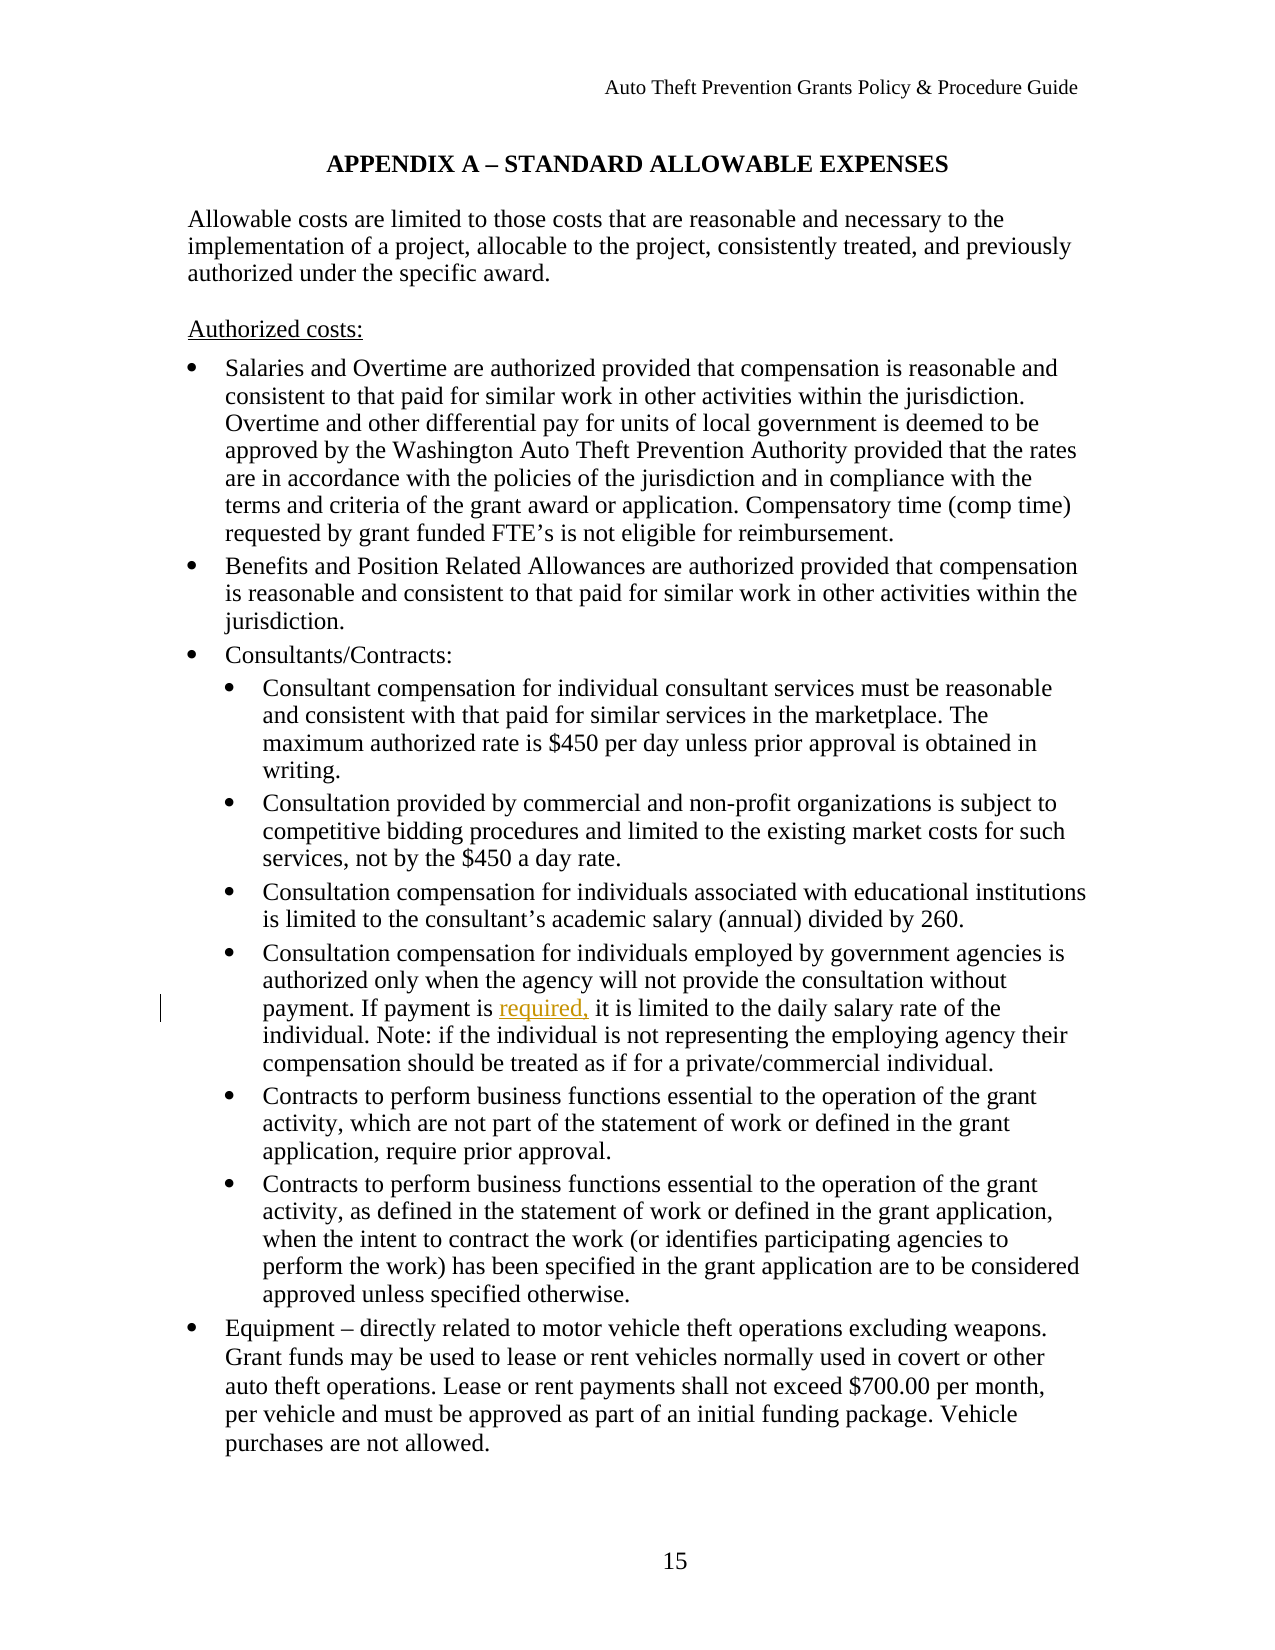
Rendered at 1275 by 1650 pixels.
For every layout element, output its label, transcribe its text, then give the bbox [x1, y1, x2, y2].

list Consultation compensation for individuals associated with educational institutions is limited to the consultant’s academic salary (annual) divided by 260. [225, 878, 1087, 933]
list Benefits and Position Related Allowances are authorized provided that compensation is reasonable and consistent to that paid for similar work in other activities within the jurisdiction. [187, 552, 1078, 634]
text Allowable costs are limited to those costs that are reasonable and necessary to the implementation of a project, allocable to the project, consistently treated, and previously authorized under the specific award. [187, 205, 1074, 287]
text Authorized costs: [187, 314, 1100, 342]
list Consultation provided by commercial and non-profit organizations is subject to competitive bidding procedures and limited to the existing market costs for such services, not by the $450 a day rate. [225, 790, 1066, 872]
list Consultants/Contracts: [187, 640, 1100, 668]
list Equipment – directly related to motor vehicle theft operations excluding weapons. Grant funds may be used to lease or rent vehicles normally used in covert or other auto theft operations. Lease or rent payments shall not exceed $700.00 per month, per vehicle and must be approved as part of an initial funding package. Vehicle purchases are not allowed. [187, 1313, 1051, 1457]
subtitle APPENDIX A – STANDARD ALLOWABLE EXPENSES [233, 149, 1041, 178]
list Consultation compensation for individuals employed by government agencies is authorized only when the agency will not provide the consultation without payment. If payment is it is limited to the daily salary rate of the individual. Note: if the individual is not representing the employing agency their compensation should be treated as if for a private/commercial individual. [225, 939, 1074, 1076]
list Salaries and Overtime are authorized provided that compensation is reasonable and consistent to that paid for similar work in other activities within the jurisdiction. Overtime and other differential pay for units of local government is deemed to be approved by the Washington Auto Theft Prevention Authority provided that the rates are in accordance with the policies of the jurisdiction and in compliance with the terms and criteria of the grant award or application. Compensatory time (comp time) requested by grant funded FTE’s is not eligible for reimbursement. [187, 355, 1078, 547]
list Contracts to perform business functions essential to the operation of the grant activity, as defined in the statement of work or defined in the grant application, when the intent to contract the work (or identifies participating agencies to perform the work) has been specified in the grant application are to be considered approved unless specified otherwise. [225, 1171, 1080, 1307]
list Contracts to perform business functions essential to the operation of the grant activity, which are not part of the statement of work or defined in the grant application, require prior approval. [225, 1082, 1038, 1164]
list Consultant compensation for individual consultant services must be reasonable and consistent with that paid for similar services in the marketplace. The maximum authorized rate is $450 per day unless prior approval is obtained in writing. [225, 674, 1053, 784]
